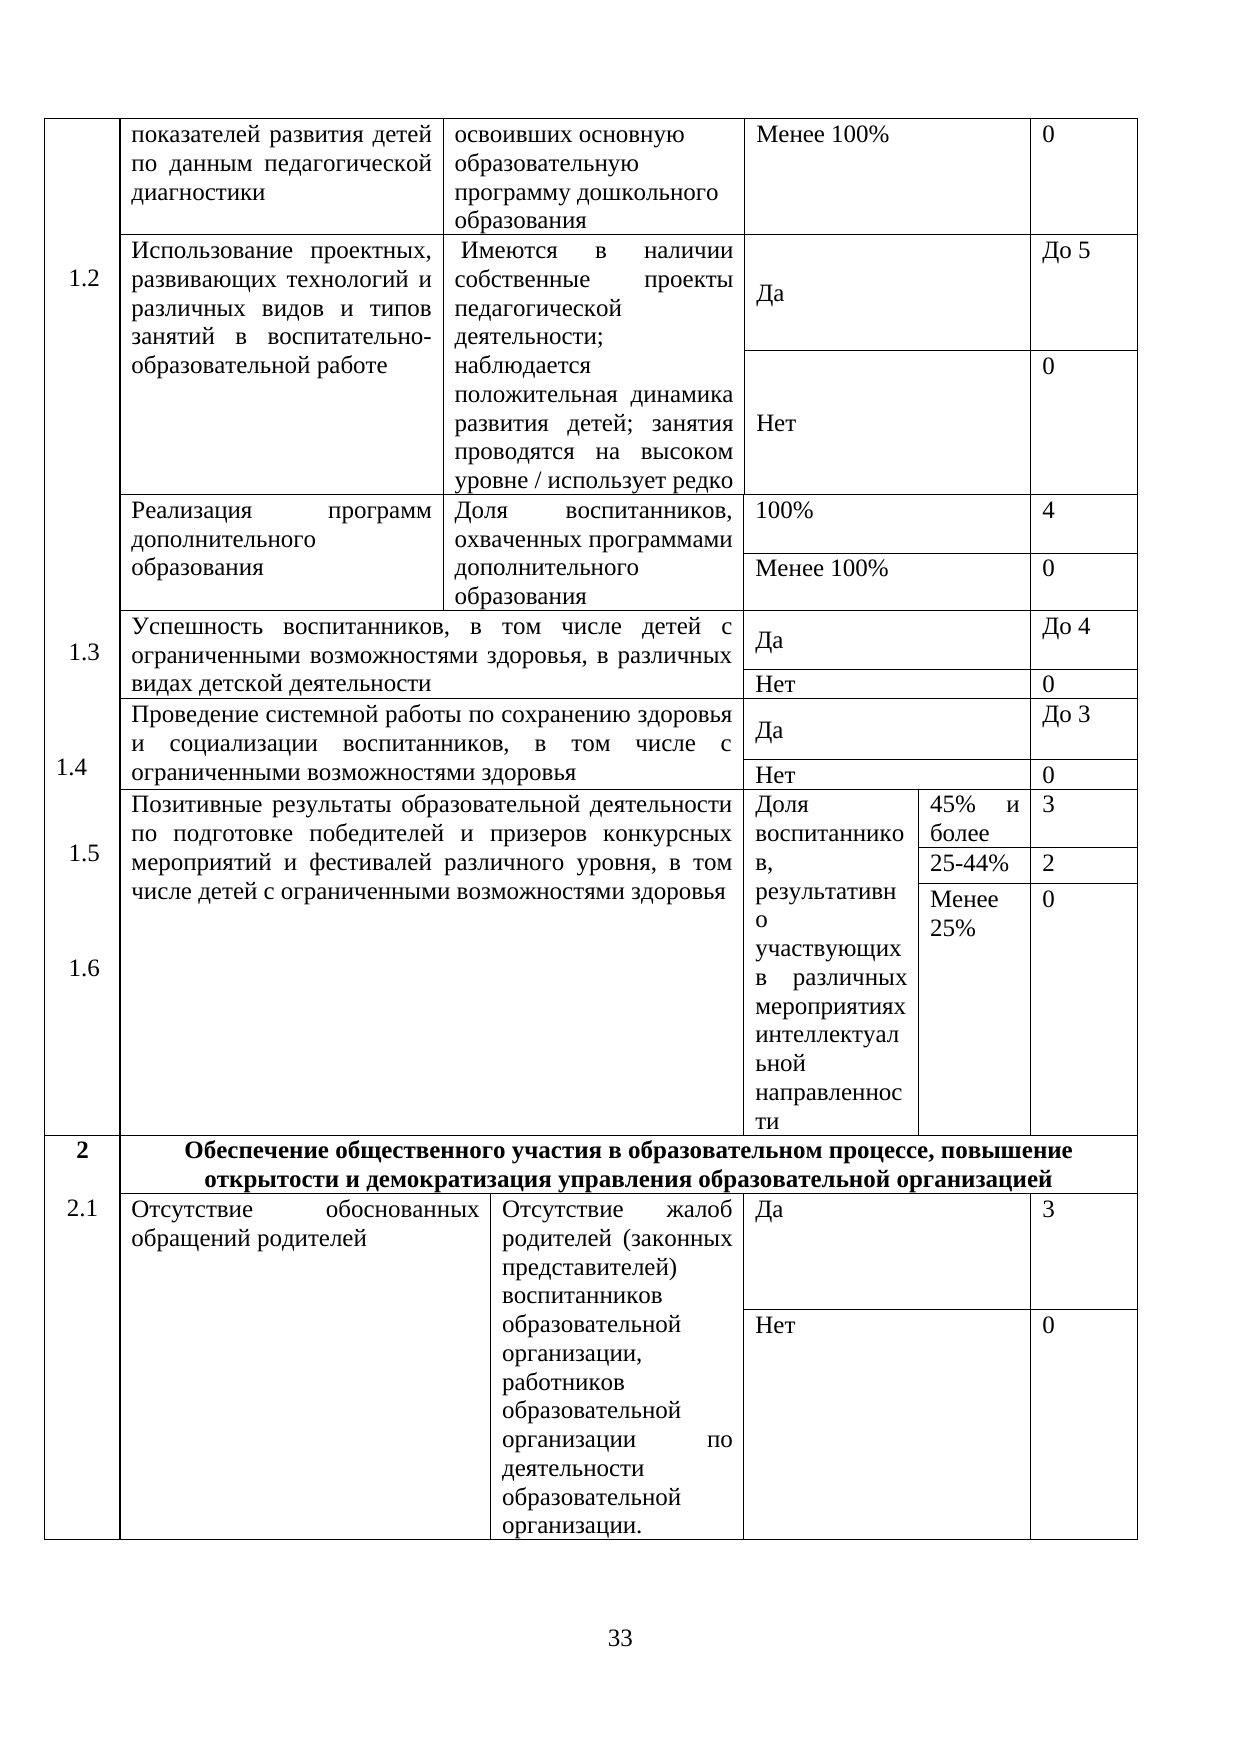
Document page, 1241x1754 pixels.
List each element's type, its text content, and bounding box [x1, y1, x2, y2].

table_cell 25-44% [919, 848, 1030, 883]
table_cell Да [745, 235, 1030, 350]
table_cell Реализация программ дополнительного образования [121, 495, 443, 610]
table_cell 3 [1031, 790, 1137, 847]
table_cell 0 [1031, 884, 1137, 1134]
table_cell Менее 100% [744, 554, 1030, 610]
table_cell 0 [1031, 119, 1137, 234]
table_cell 0 [1031, 554, 1137, 610]
table_cell 0 [1031, 351, 1137, 494]
table_cell 0 [1031, 1310, 1137, 1539]
table_cell Менее 100% [745, 119, 1030, 234]
table_cell Проведение системной работы по сохранению здоровья и социализации воспитанников, в том числе с ограниченными возможностями здоровья [121, 699, 743, 788]
table_cell 0 [1031, 760, 1137, 788]
table_cell Отсутствие жалоб родителей (законных представителей) воспитанников образовательной организации, работников образовательной организации по деятельности образовательной организации. [491, 1194, 743, 1539]
table_cell Менее 25% [919, 884, 1030, 1134]
table_cell 2 [1031, 848, 1137, 883]
table_cell Использование проектных, развивающих технологий и различных видов и типов занятий в воспитательно-образовательной работе [121, 235, 443, 494]
table_cell Отсутствие обоснованных обращений родителей [121, 1194, 490, 1539]
table_cell Доля воспитанников, результативно участвующих в различных мероприятиях интеллектуальной направленности [744, 790, 918, 1134]
table_cell 100% [744, 495, 1030, 552]
table_cell Да [744, 611, 1030, 668]
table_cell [444, 119, 744, 234]
table_cell До 4 [1031, 611, 1137, 668]
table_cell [121, 119, 443, 234]
table_cell Нет [744, 760, 1030, 788]
table_cell 2 2.1 2.2 [45, 1136, 119, 1539]
table_cell 45% и более [919, 790, 1030, 847]
table_cell Да [744, 699, 1030, 759]
table_cell 0 [1031, 670, 1137, 698]
table_cell 4 [1031, 495, 1137, 552]
table_cell Нет [744, 670, 1030, 698]
table_cell Обеспечение общественного участия в образовательном процессе, повышение открытости и демократизация управления образовательной организацией [121, 1136, 1137, 1193]
table_cell Нет [744, 1310, 1030, 1539]
table_cell 3 [1031, 1194, 1137, 1309]
table_cell Успешность воспитанников, в том числе детей с ограниченными возможностями здоровья, в различных видах детской деятельности [121, 611, 743, 698]
table_cell Доля воспитанников, охваченных программами дополнительного образования [444, 495, 743, 610]
table_cell Позитивные результаты образовательной деятельности по подготовке победителей и призеров конкурсных мероприятий и фестивалей различного уровня, в том числе детей с ограниченными возможностями здоровья [121, 790, 743, 1134]
table_cell Да [744, 1194, 1030, 1309]
table_cell До 3 [1031, 699, 1137, 759]
table_cell Имеются в наличии собственные проекты педагогической деятельности; наблюдается положительная динамика развития детей; занятия проводятся на высоком уровне / использует редко [444, 235, 744, 494]
table_cell Нет [745, 351, 1030, 494]
table_cell До 5 [1031, 235, 1137, 350]
